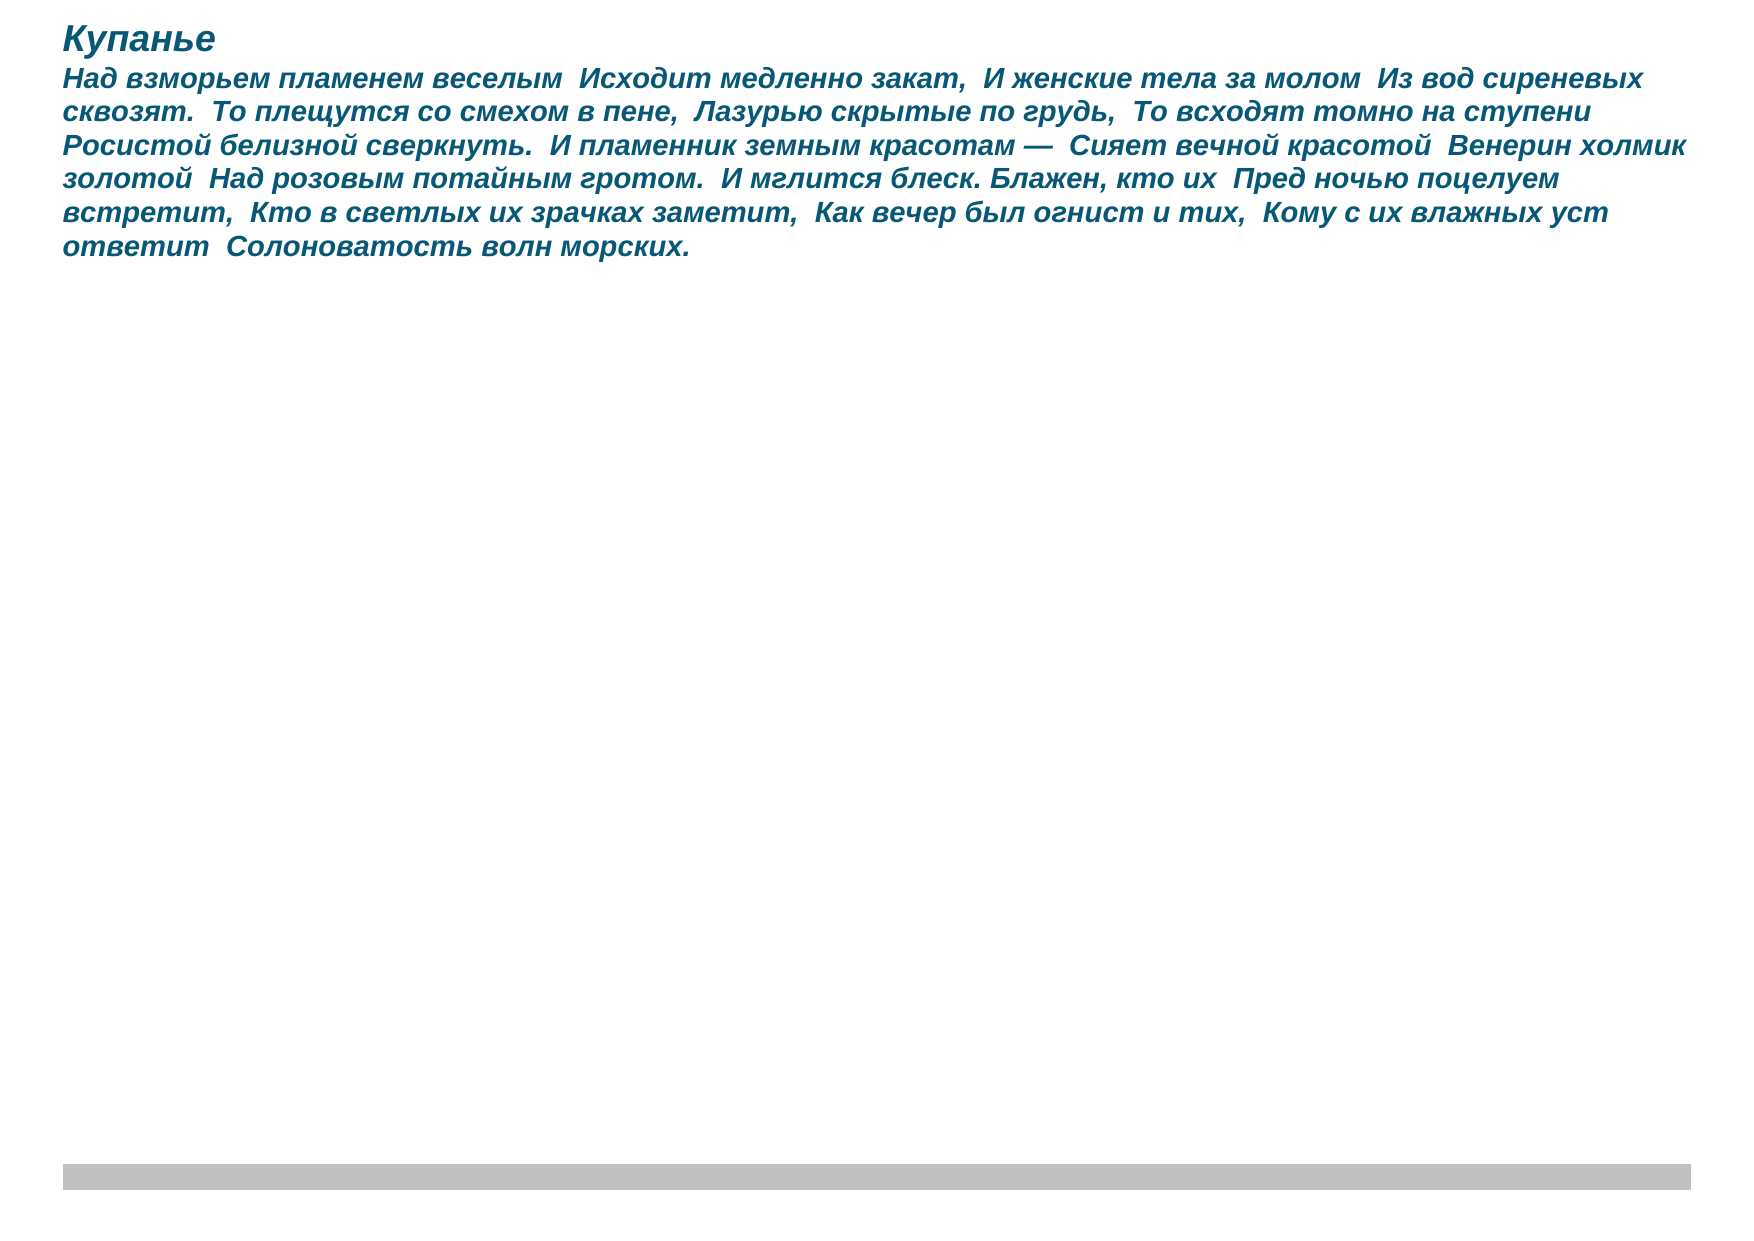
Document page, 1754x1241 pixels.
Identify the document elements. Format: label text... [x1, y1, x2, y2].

text Над взморьем пламенем веселым [62, 61, 1691, 262]
subtitle Купанье [62, 17, 1691, 60]
